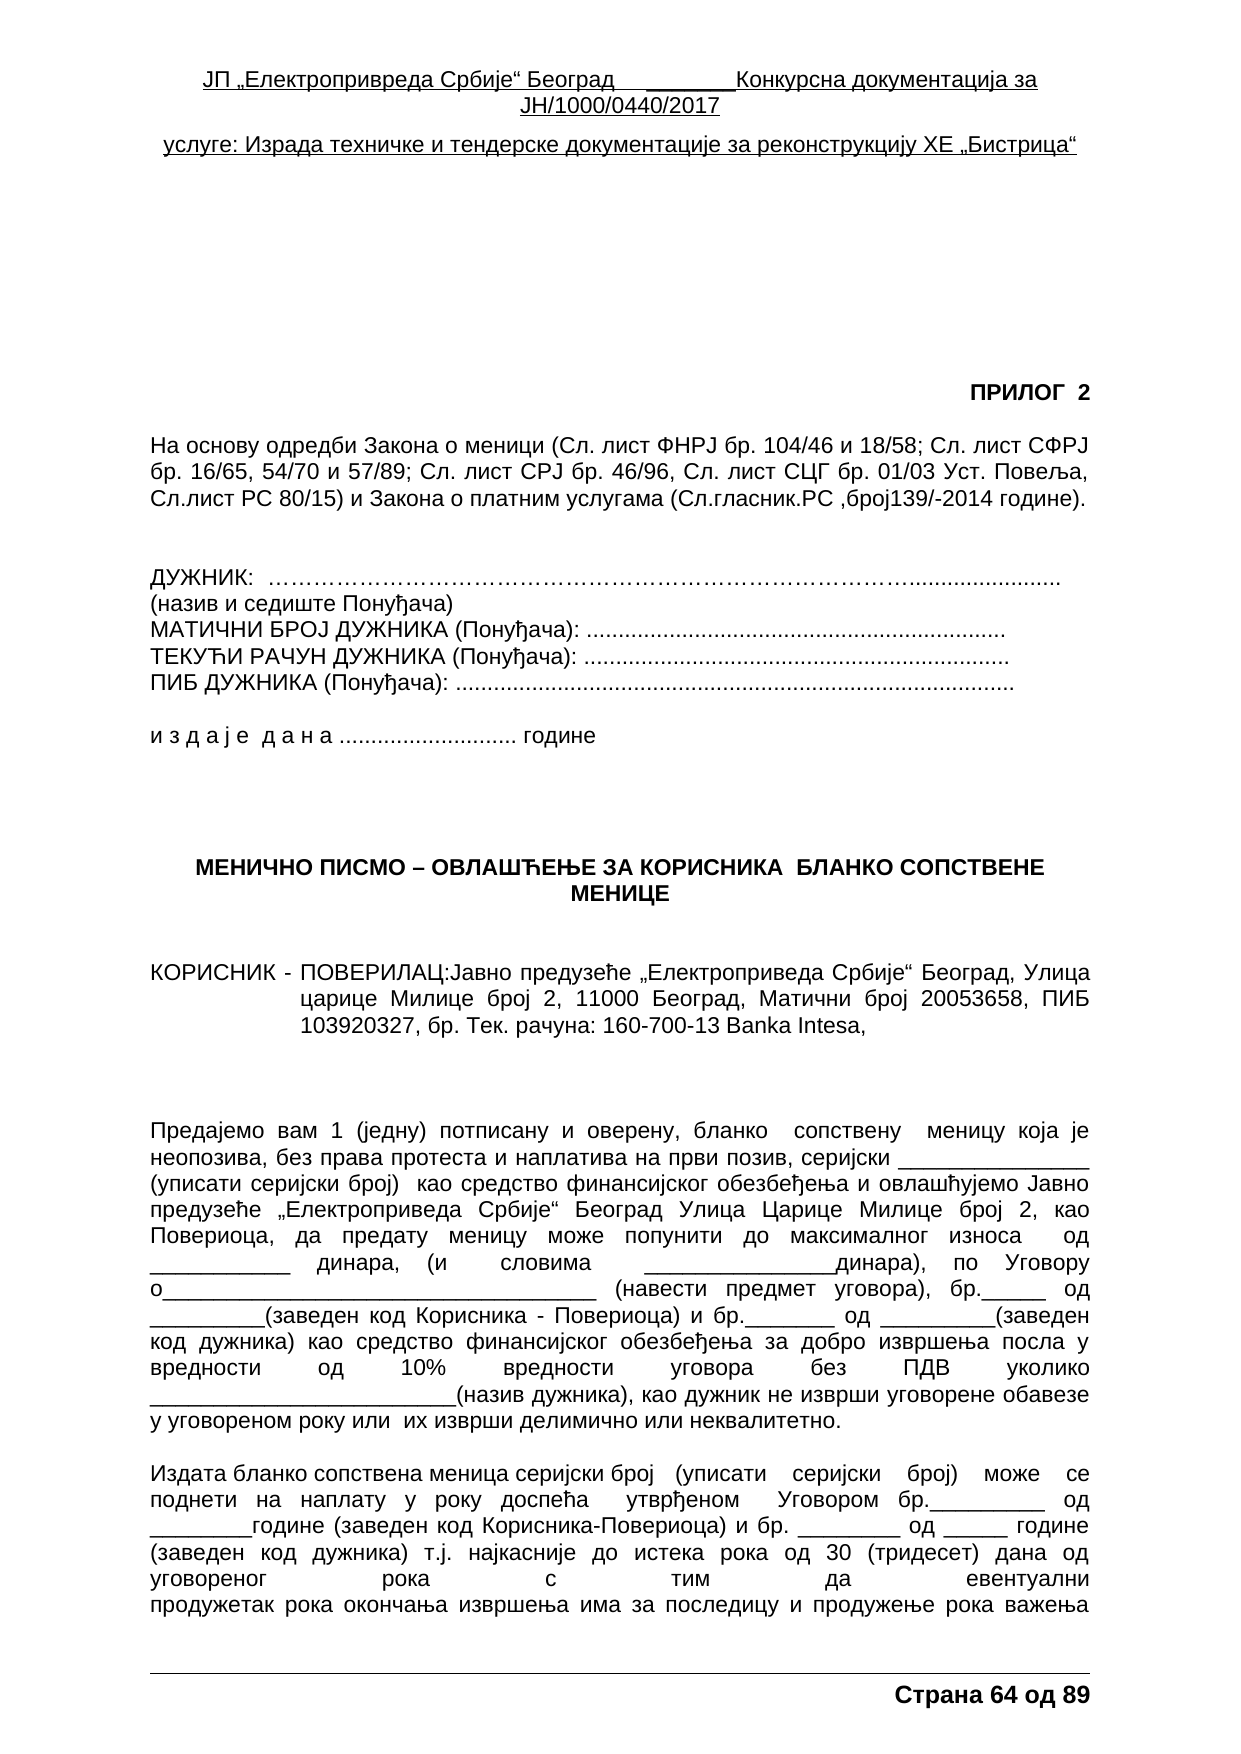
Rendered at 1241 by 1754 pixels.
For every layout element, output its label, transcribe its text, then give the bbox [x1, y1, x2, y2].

text МЕНИЧНО ПИСМО – ОВЛАШЋЕЊЕ ЗА КОРИСНИКА БЛАНКО СОПСТВЕНЕ МЕНИЦЕ [150, 853, 1090, 906]
text МАТИЧНИ БРОЈ ДУЖНИКА (Понуђача): .................................................................. [150, 616, 1090, 643]
text ТЕКУЋИ РАЧУН ДУЖНИКА (Понуђача): ................................................................... [150, 643, 1090, 669]
text Нa oснoву oдрeдби Зaкoнa o мeници (Сл. лист ФНРJ бр. 104/46 и 18/58; Сл. лист СФРJ бр. 16/65, 54/70 и 57/89; Сл. лист СРJ бр. 46/96, Сл. лист СЦГ бр. 01/03 Уст. Повеља, Сл.лист РС 80/15) и Зaкoнa o платним услугама (Сл.гласник.РС ,број139/-2014 године). [150, 432, 1090, 511]
text (назив и седиште Понуђача) [150, 590, 1090, 616]
text ПРИЛОГ 2 [150, 379, 1090, 406]
text ДУЖНИК: …………………………………………………………………………........................ [150, 564, 1090, 590]
text Предајемо вам 1 (једну) потписану и оверену, бланко сопствену меницу која је неопозива, без права протеста и наплатива на први позив, серијски _______________ (уписати серијски број) као средство финансијског обезбеђења и овлашћујемо Јавно предузеће „Електроприведа Србије“ Београд Улица Царице Милице број 2, као Повериоца, да предату меницу може попунити до максималног износа од ___________ динара, (и словима _______________динара), по Уговору о__________________________________ (навести предмет уговора), бр._____ од _________(заведен код Корисника - Повериоца) и бр._______ од _________(заведен код дужника) као средство финансијског обезбеђења за добро извршења посла у вредности од 10% вредности уговора без ПДВ уколико ________________________(назив дужника), као дужник не изврши уговорене обавезе у уговореном року или их изврши делимично или неквалитетно. [150, 1117, 1090, 1433]
text и з д а ј е д а н а ............................ године [150, 722, 1090, 748]
text КОРИСНИК - ПОВЕРИЛАЦ:Јавно предузеће „Електроприведа Србије“ Београд, Улица царице Милице број 2, 11000 Београд, Матични број 20053658, ПИБ 103920327, бр. Тек. рачуна: 160-700-13 Banka Intesa, [150, 959, 1090, 1038]
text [150, 1460, 1090, 1618]
text ПИБ ДУЖНИКА (Понуђача): ........................................................................................ [150, 669, 1090, 695]
